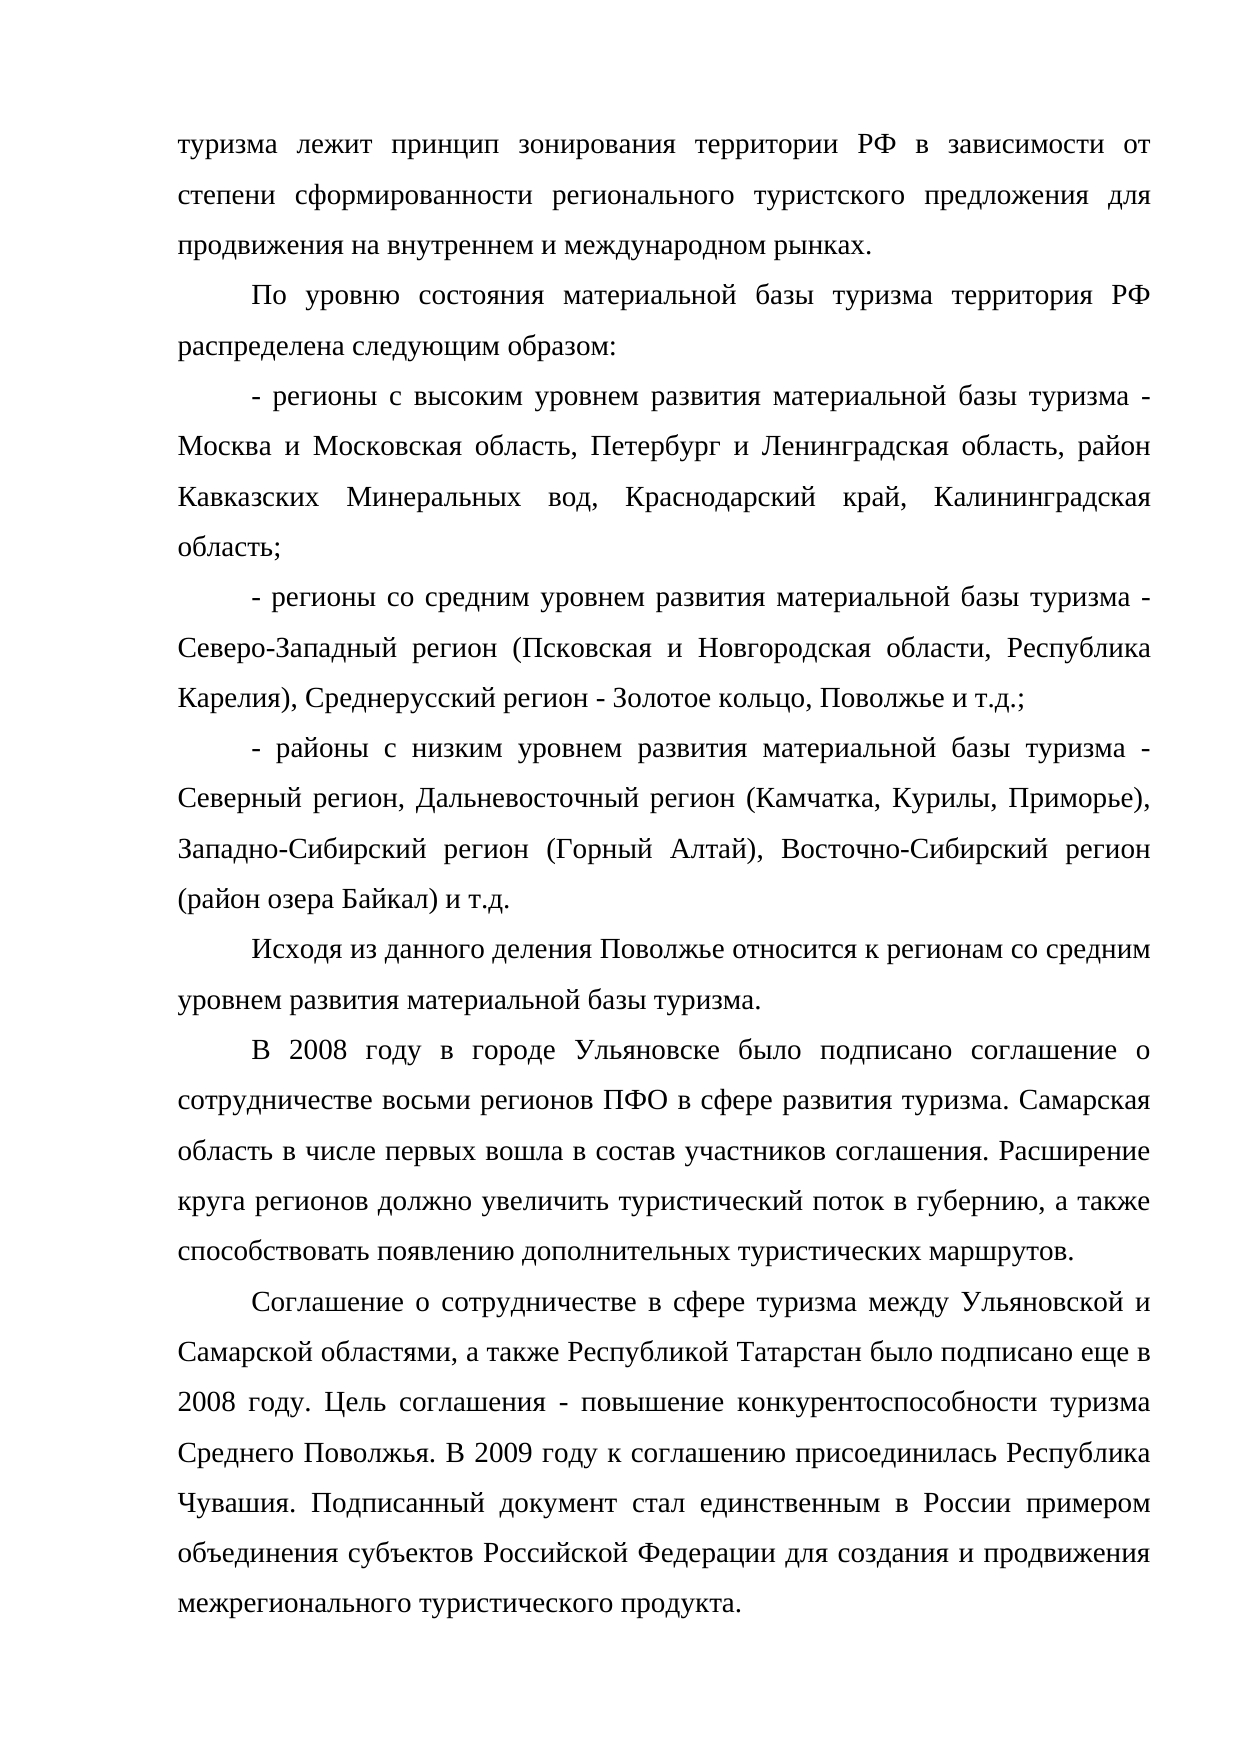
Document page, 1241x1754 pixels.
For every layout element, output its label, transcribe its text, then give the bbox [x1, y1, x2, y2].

text Соглашение о сотрудничестве в сфере туризма между Ульяновской и Самарской областями, а также Республикой Татарстан было подписано еще в 2008 году. Цель соглашения - повышение конкурентоспособности туризма Среднего Поволжья. В 2009 году к соглашению присоединилась Республика Чувашия. Подписанный документ стал единственным в России примером объединения субъектов Российской Федерации для создания и продвижения межрегионального туристического продукта. [177, 1284, 1152, 1619]
text - районы с низким уровнем развития материальной базы туризма -Северный регион, Дальневосточный регион (Камчатка, Курилы, Приморье), Западно-Сибирский регион (Горный Алтай), Восточно-Сибирский регион (район озера Байкал) и т.д. [177, 730, 1152, 915]
text В 2008 году в городе Ульяновске было подписано соглашение о сотрудничестве восьми регионов ПФО в сфере развития туризма. Самарская область в числе первых вошла в состав участников соглашения. Расширение круга регионов должно увеличить туристический поток в губернию, а также способствовать появлению дополнительных туристических маршрутов. [177, 1032, 1152, 1267]
text - регионы с высоким уровнем развития материальной базы туризма -Москва и Московская область, Петербург и Ленинградская область, район Кавказских Минеральных вод, Краснодарский край, Калининградская область; [177, 378, 1152, 563]
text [177, 127, 1152, 261]
text По уровню состояния материальной базы туризма территория РФ распределена следующим образом: [177, 277, 1152, 361]
text Исходя из данного деления Поволжье относится к регионам со средним уровнем развития материальной базы туризма. [177, 932, 1152, 1015]
text - регионы со средним уровнем развития материальной базы туризма -Северо-Западный регион (Псковская и Новгородская области, Республика Карелия), Среднерусский регион - Золотое кольцо, Поволжье и т.д.; [177, 579, 1152, 713]
